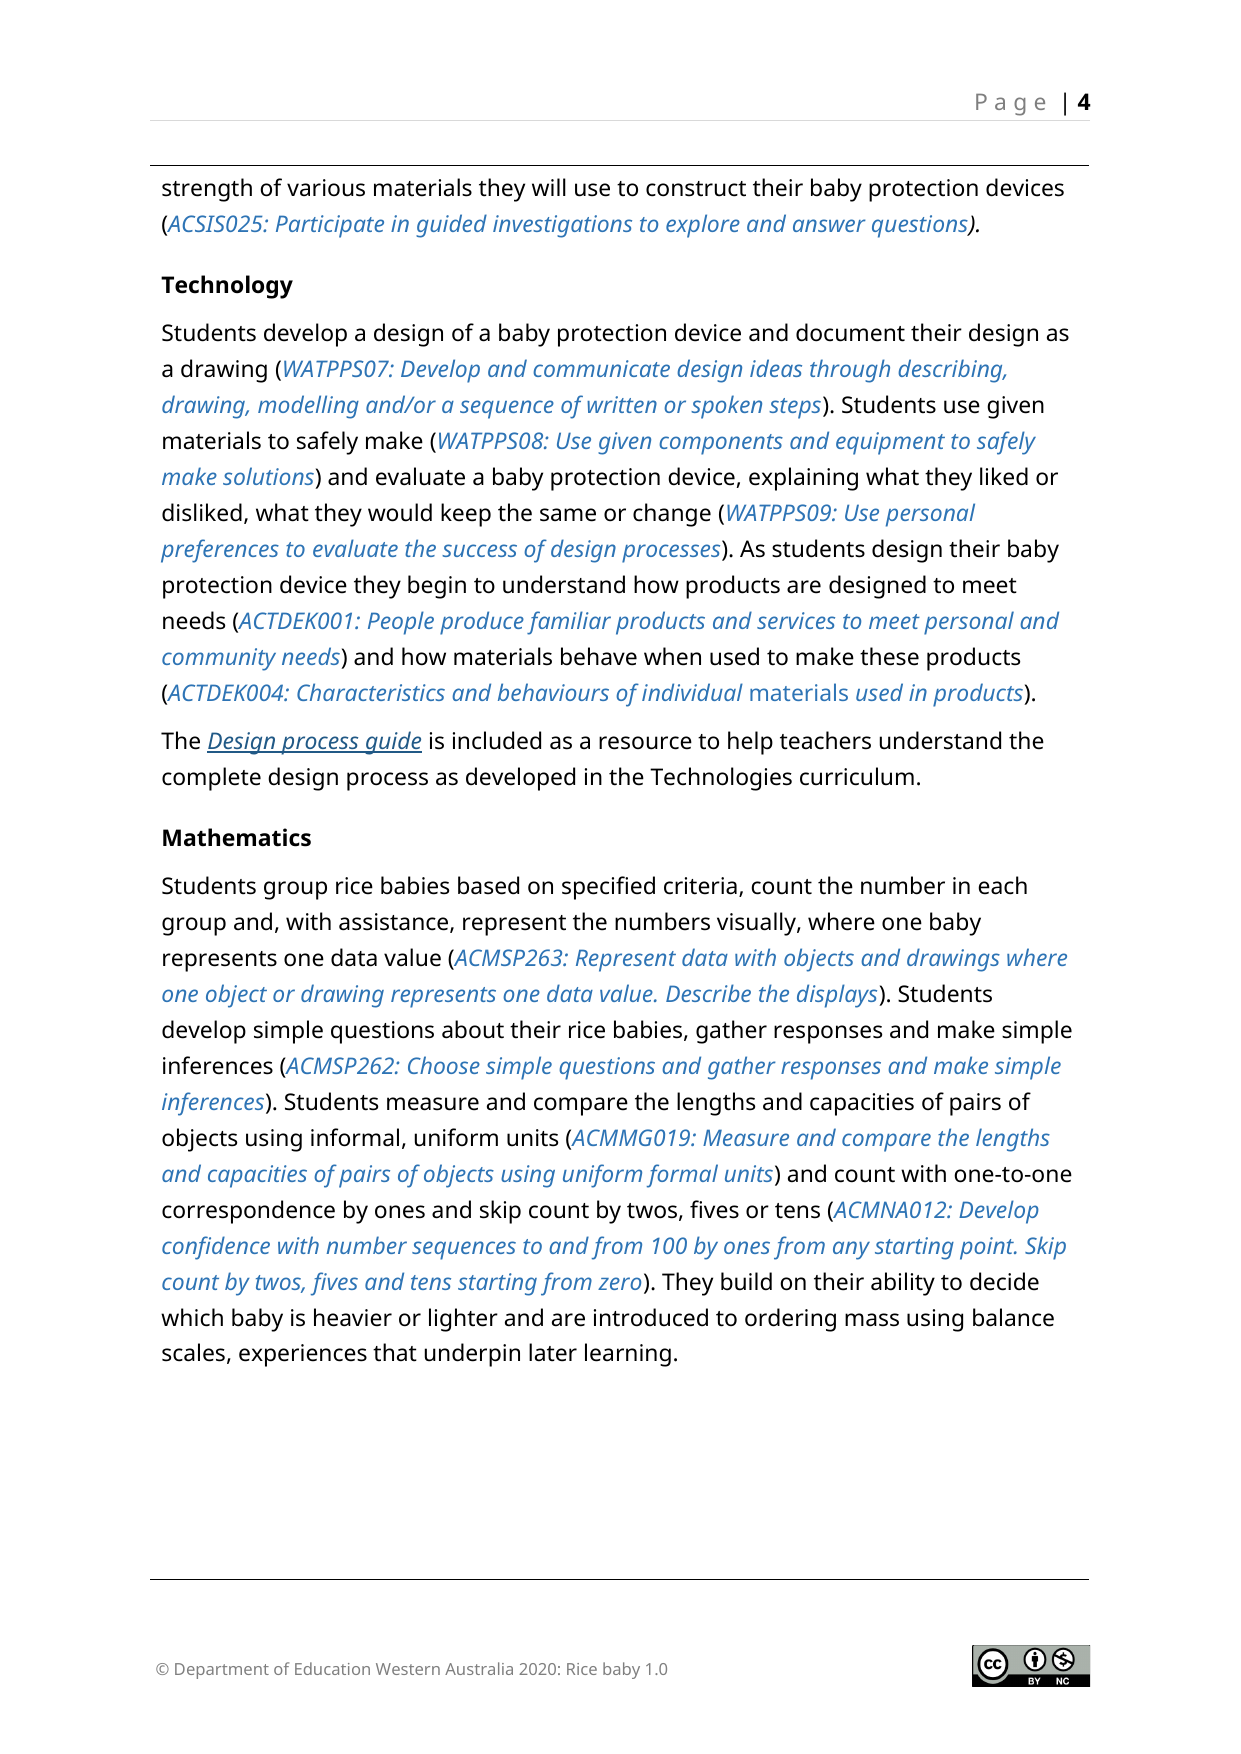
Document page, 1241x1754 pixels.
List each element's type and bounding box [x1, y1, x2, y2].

table_cell [150, 166, 1089, 1579]
picture [972, 1645, 1091, 1687]
